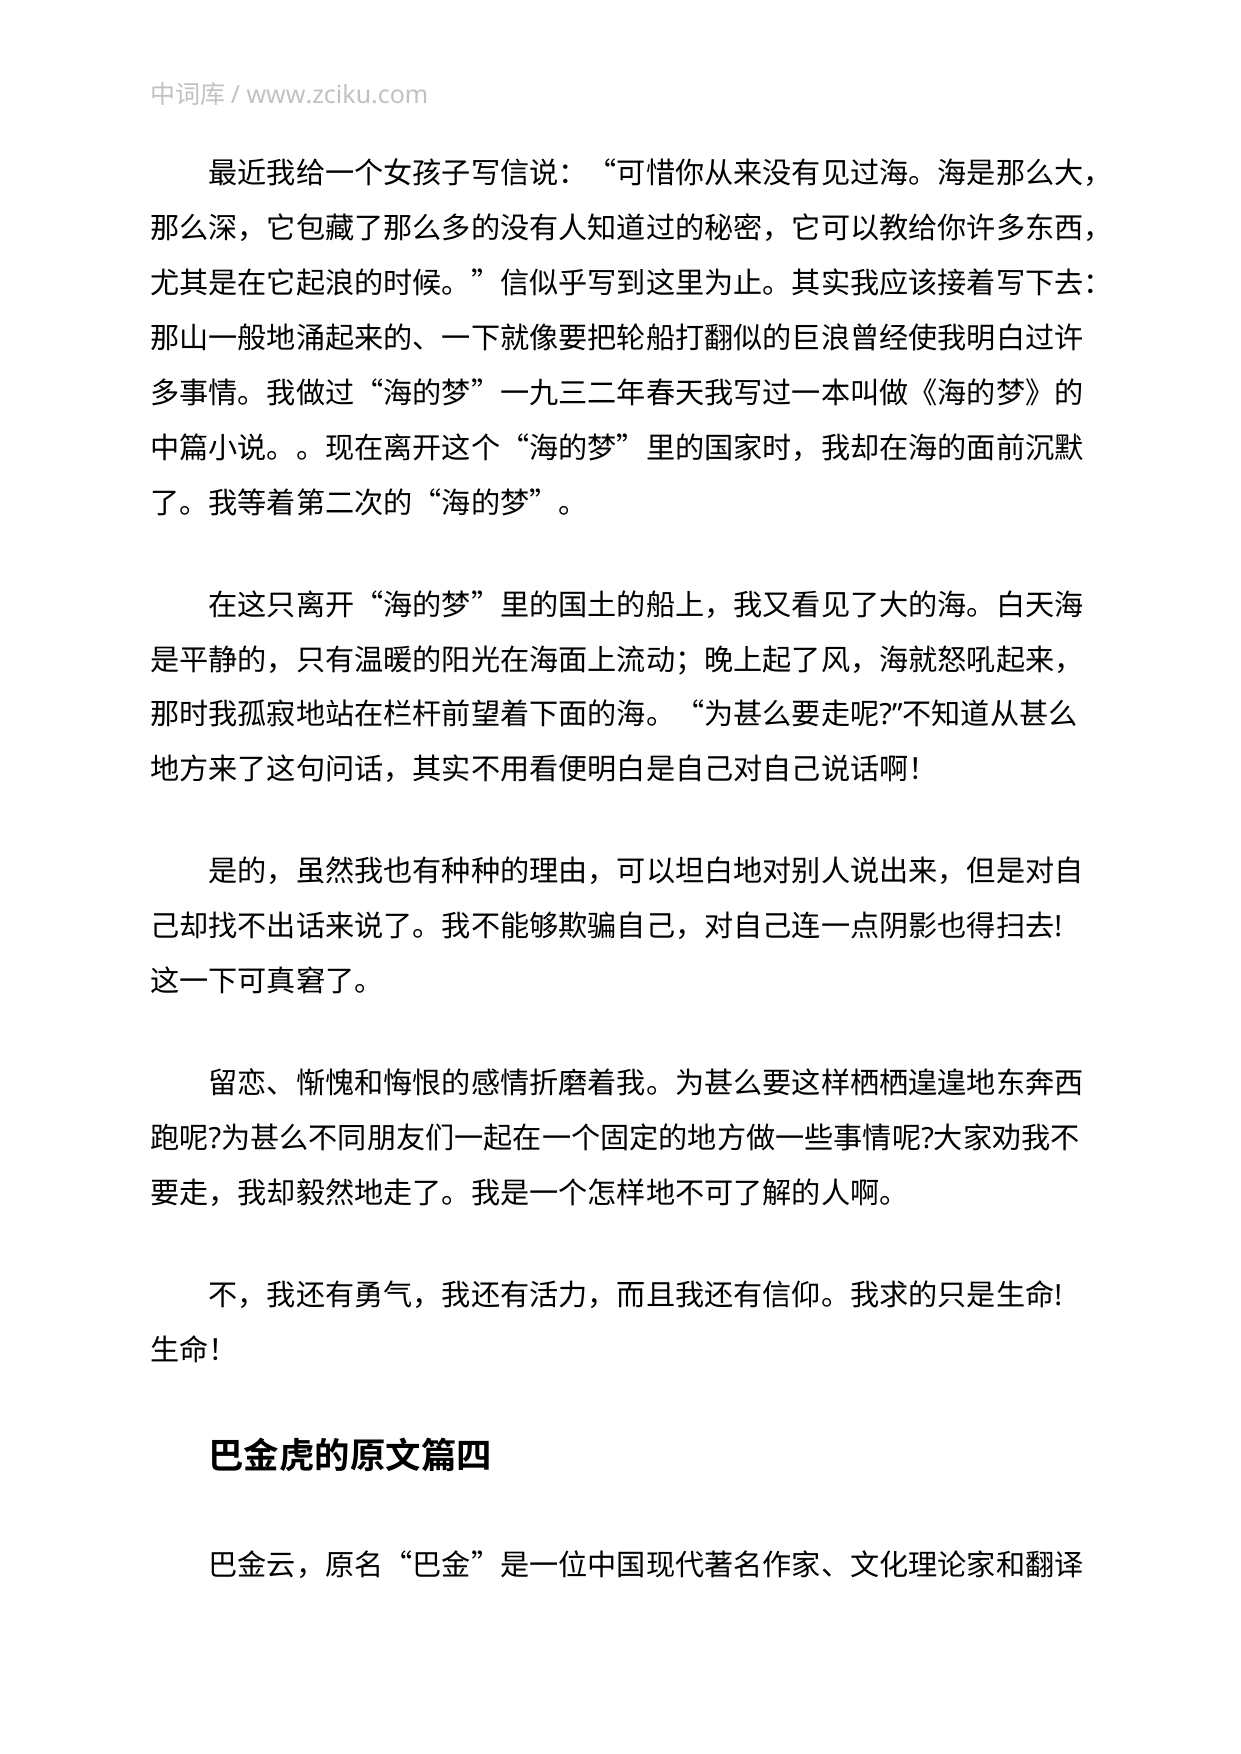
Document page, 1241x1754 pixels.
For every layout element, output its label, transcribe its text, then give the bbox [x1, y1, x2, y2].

text 不，我还有勇气，我还有活力，而且我还有信仰。我求的只是生命!生命！ [150, 1271, 1090, 1368]
text 最近我给一个女孩子写信说：“可惜你从来没有见过海。海是那么大，那么深，它包藏了那么多的没有人知道过的秘密，它可以教给你许多东西，尤其是在它起浪的时候。”信似乎写到这里为止。其实我应该接着写下去：那山一般地涌起来的、一下就像要把轮船打翻似的巨浪曾经使我明白过许多事情。我做过“海的梦”一九三二年春天我写过一本叫做《海的梦》的中篇小说。。现在离开这个“海的梦”里的国家时，我却在海的面前沉默了。我等着第二次的“海的梦”。 [150, 150, 1090, 522]
text 巴金虎的原文篇四 [150, 1428, 1090, 1479]
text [150, 1541, 1090, 1583]
text 在这只离开“海的梦”里的国土的船上，我又看见了大的海。白天海是平静的，只有温暖的阳光在海面上流动；晚上起了风，海就怒吼起来，那时我孤寂地站在栏杆前望着下面的海。“为甚么要走呢?”不知道从甚么地方来了这句问话，其实不用看便明白是自己对自己说话啊！ [150, 581, 1090, 788]
text 留恋、惭愧和悔恨的感情折磨着我。为甚么要这样栖栖遑遑地东奔西跑呢?为甚么不同朋友们一起在一个固定的地方做一些事情呢?大家劝我不要走，我却毅然地走了。我是一个怎样地不可了解的人啊。 [150, 1059, 1090, 1212]
text 是的，虽然我也有种种的理由，可以坦白地对别人说出来，但是对自己却找不出话来说了。我不能够欺骗自己，对自己连一点阴影也得扫去!这一下可真窘了。 [150, 848, 1090, 1000]
